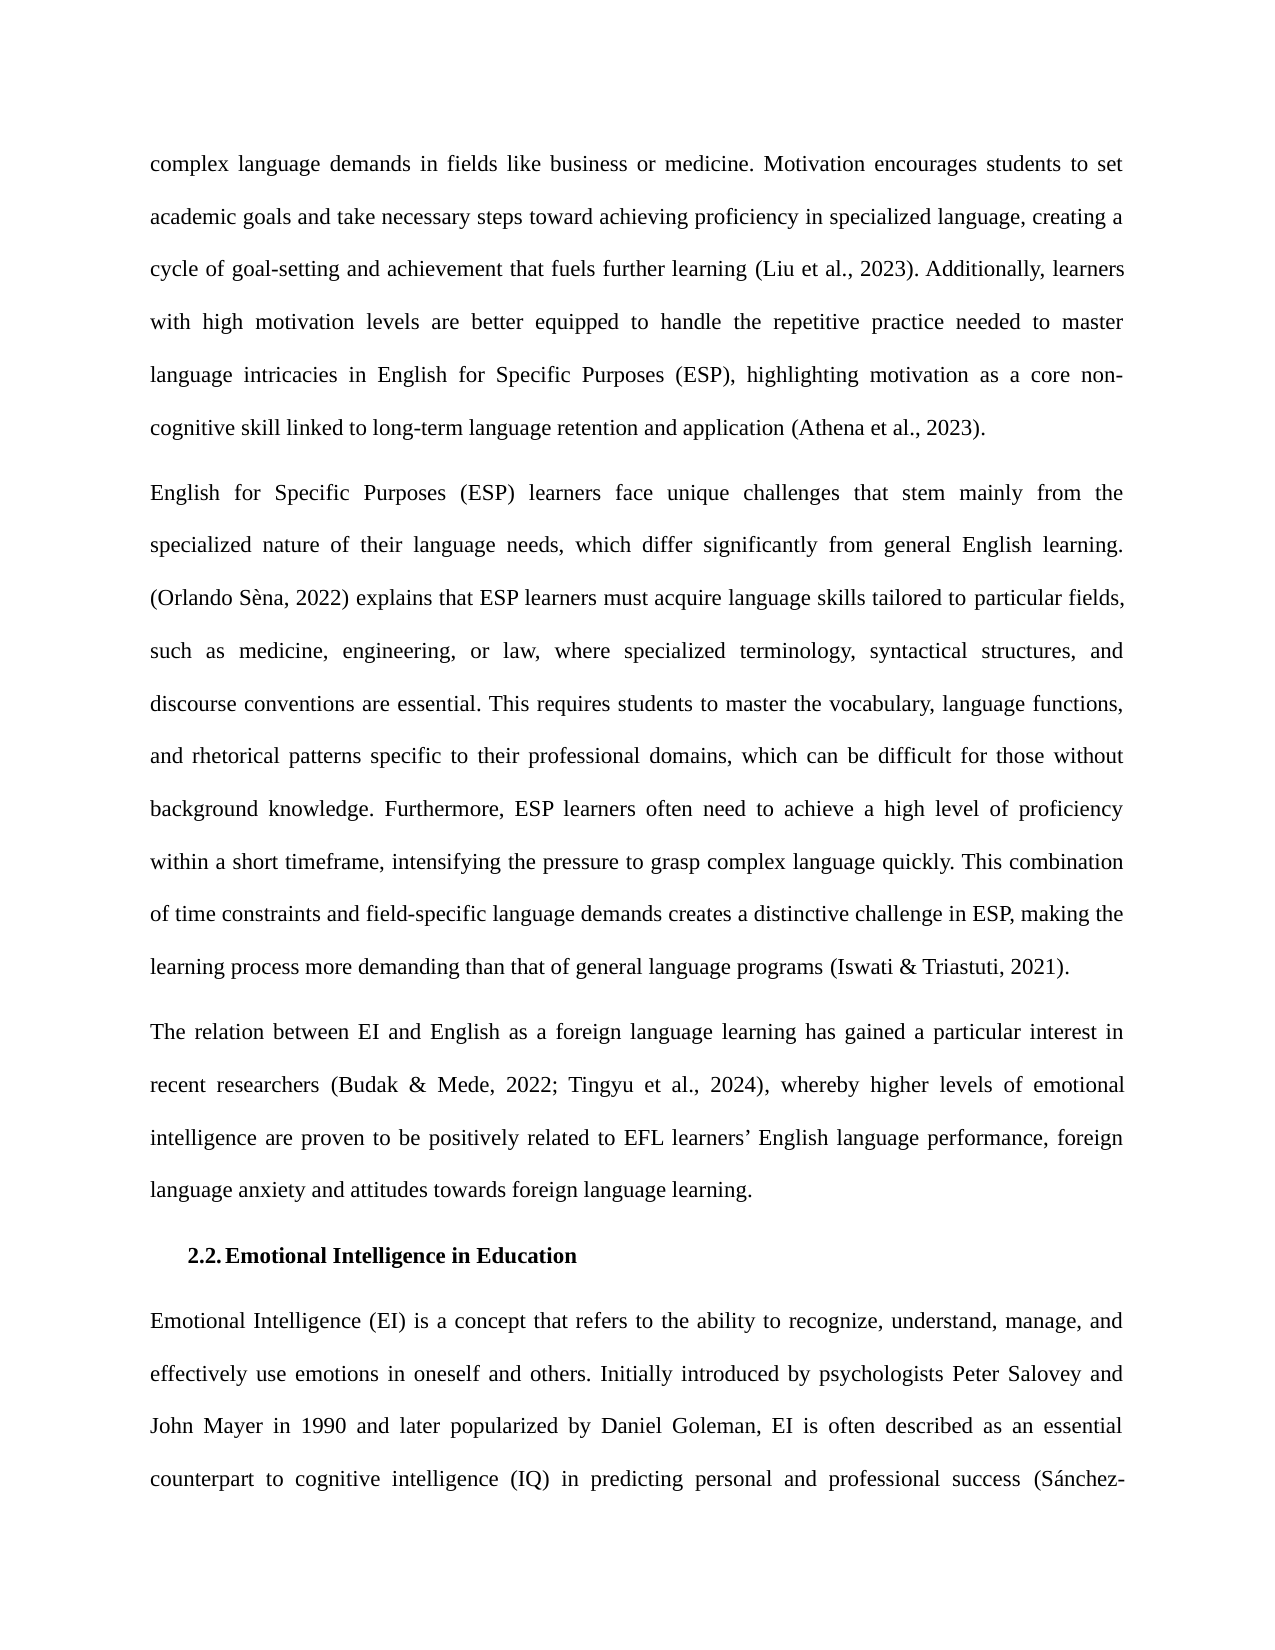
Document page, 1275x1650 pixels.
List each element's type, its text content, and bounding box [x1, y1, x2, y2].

list Emotional Intelligence in Education [187, 1242, 1125, 1268]
text The relation between EI and English as a foreign language learning has gained a particular interest in recent researchers , whereby higher levels of emotional intelligence are proven to be positively related to EFL learners’ English language performance, foreign language anxiety and attitudes towards foreign language learning. [150, 1018, 1125, 1203]
text English for Specific Purposes (ESP) learners face unique challenges that stem mainly from the specialized nature of their language needs, which differ significantly from general English learning. explains that ESP learners must acquire language skills tailored to particular fields, such as medicine, engineering, or law, where specialized terminology, syntactical structures, and discourse conventions are essential. This requires students to master the vocabulary, language functions, and rhetorical patterns specific to their professional domains, which can be difficult for those without background knowledge. Furthermore, ESP learners often need to achieve a high level of proficiency within a short timeframe, intensifying the pressure to grasp complex language quickly. This combination of time constraints and field-specific language demands creates a distinctive challenge in ESP, making the learning process more demanding than that of general language programs . [150, 479, 1125, 979]
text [150, 150, 1125, 440]
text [150, 1307, 1125, 1491]
